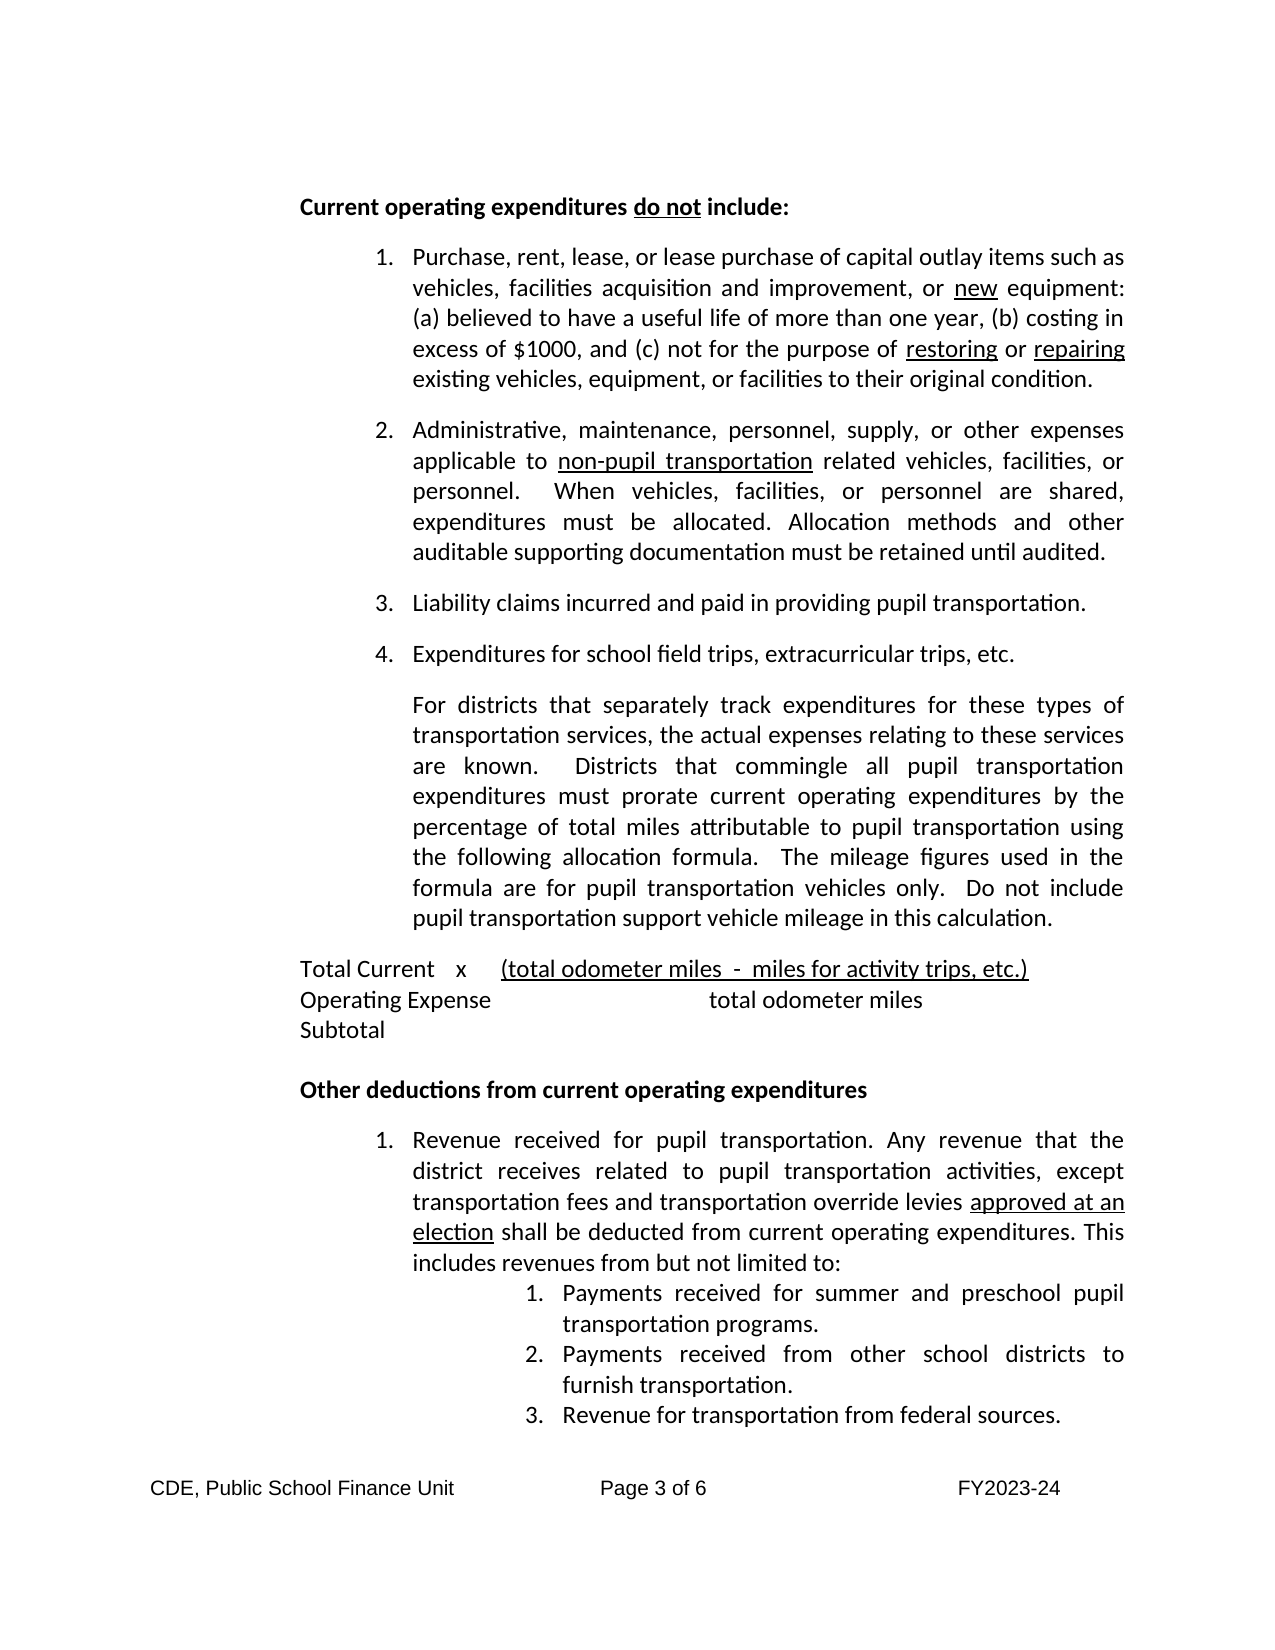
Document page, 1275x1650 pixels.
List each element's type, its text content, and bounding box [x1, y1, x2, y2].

text 3. Revenue for transportation from federal sources. [525, 1399, 1125, 1430]
text Subtotal [150, 1014, 1125, 1045]
text Current operating expenditures do not include: [150, 191, 1125, 221]
text 4. Expenditures for school field trips, extracurricular trips, etc. [375, 638, 1125, 669]
text 2. Administrative, maintenance, personnel, supply, or other expenses applicable to non-pupil transportation related vehicles, facilities, or personnel. When vehicles, facilities, or personnel are shared, expenditures must be allocated. Allocation methods and other auditable supporting documentation must be retained until audited. [375, 414, 1125, 567]
text 3. Liability claims incurred and paid in providing pupil transportation. [375, 587, 1125, 618]
text For districts that separately track expenditures for these types of transportation services, the actual expenses relating to these services are known. Districts that commingle all pupil transportation expenditures must prorate current operating expenditures by the percentage of total miles attributable to pupil transportation using the following allocation formula. The mileage figures used in the formula are for pupil transportation vehicles only. Do not include pupil transportation support vehicle mileage in this calculation. [412, 689, 1125, 933]
text 1. Purchase, rent, lease, or lease purchase of capital outlay items such as vehicles, facilities acquisition and improvement, or new equipment: (a) believed to have a useful life of more than one year, (b) costing in excess of $1000, and (c) not for the purpose of restoring or repairing existing vehicles, equipment, or facilities to their original condition. [375, 241, 1125, 394]
text Total Current x (total odometer miles - miles for activity trips, etc.) [150, 953, 1125, 984]
text Operating Expense total odometer miles [150, 984, 1125, 1014]
text 2. Payments received from other school districts to furnish transportation. [525, 1338, 1125, 1399]
text 1. Revenue received for pupil transportation. Any revenue that the district receives related to pupil transportation activities, except transportation fees and transportation override levies approved at an election shall be deducted from current operating expenditures. This includes revenues from but not limited to: [375, 1124, 1125, 1277]
text 1. Payments received for summer and preschool pupil transportation programs. [525, 1277, 1125, 1338]
text Other deductions from current operating expenditures [150, 1074, 1125, 1104]
